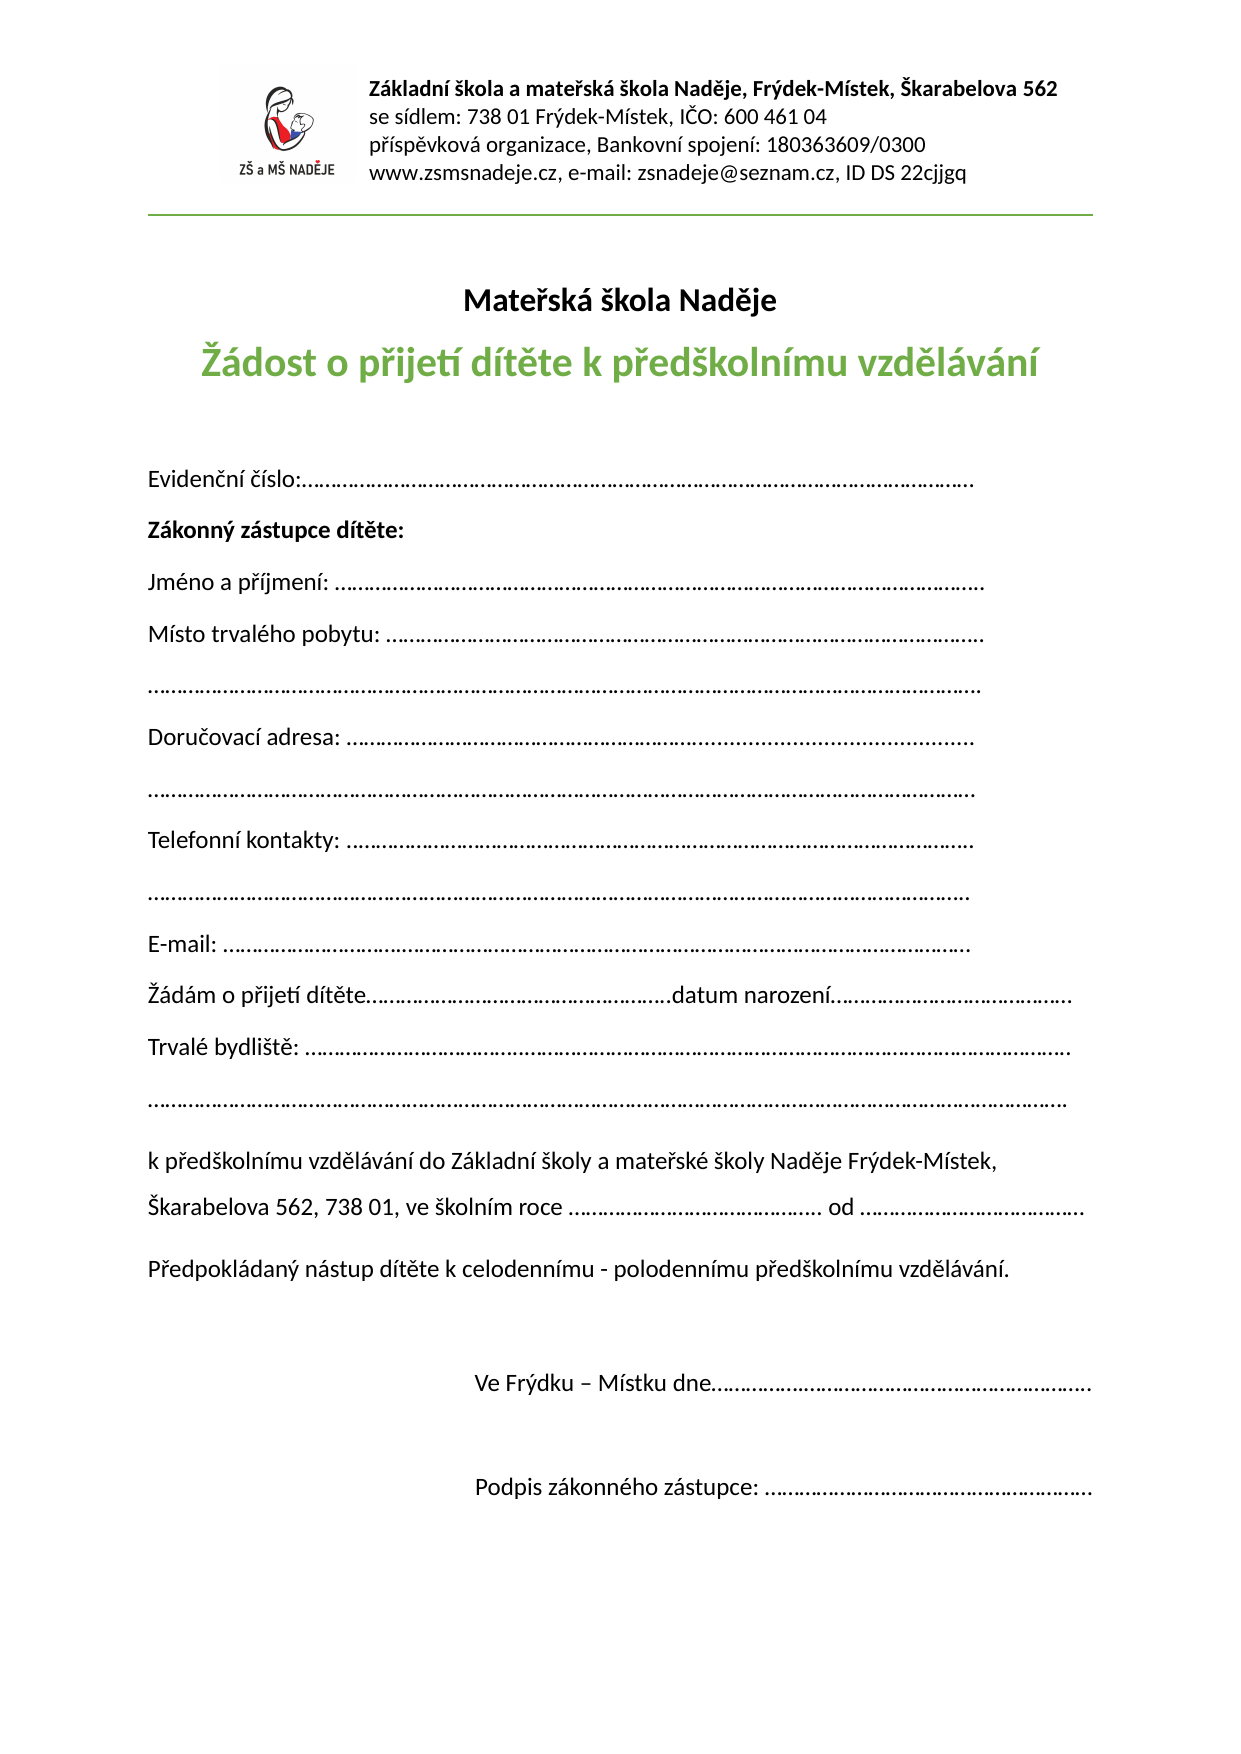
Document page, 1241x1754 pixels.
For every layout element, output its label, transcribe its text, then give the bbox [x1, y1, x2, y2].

text k předškolnímu vzdělávání do Základní školy a mateřské školy Naděje Frýdek-Místek, Škarabelova 562, 738 01, ve školním roce …………………………………….. od ………………………………… [148, 1145, 1093, 1221]
text ………………………………………………………………………………………………………………………………. [148, 669, 1093, 700]
text Doručovací adresa: ……………………………………………………............................................. [148, 721, 1093, 752]
text Telefonní kontakty: ..…………………………………………………………………………………………….. [148, 824, 1093, 855]
text Zákonný zástupce dítěte: [148, 514, 1093, 545]
text Předpokládaný nástup dítěte k celodennímu - polodennímu předškolnímu vzdělávání. [148, 1253, 1093, 1284]
text Místo trvalého pobytu: ………………………………………………………………………………………….. [148, 618, 1093, 648]
text Podpis zákonného zástupce: ………………………………………………… [148, 1471, 1093, 1501]
text E-mail: ………………………….……………………………………………………………………………………… [148, 928, 1093, 958]
text Mateřská škola Naděje [148, 274, 1093, 319]
text …………………………………………………………………………………………………………………………….. [148, 876, 1093, 907]
text ……………………………………………………………………………………………………………………………… [148, 773, 1093, 803]
picture [218, 64, 358, 182]
text Trvalé bydliště: ………………………………..………………………………………………………………………………….. [148, 1031, 1093, 1062]
text ……………………………………………………………………………………………………………………………………………. [148, 1083, 1093, 1113]
text Ve Frýdku – Místku dne…………….………………………………………….. [148, 1367, 1093, 1398]
text Žádost o přijetí dítěte k předškolnímu vzdělávání [148, 336, 1093, 387]
text Evidenční číslo:……………………………………………………………………………………………………… [148, 463, 1093, 493]
text Jméno a příjmení: ………………………………………………………………………………………………….. [148, 566, 1093, 597]
text Žádám o přijetí dítěte……………………………………………..datum narození…………………………………… [148, 979, 1093, 1010]
